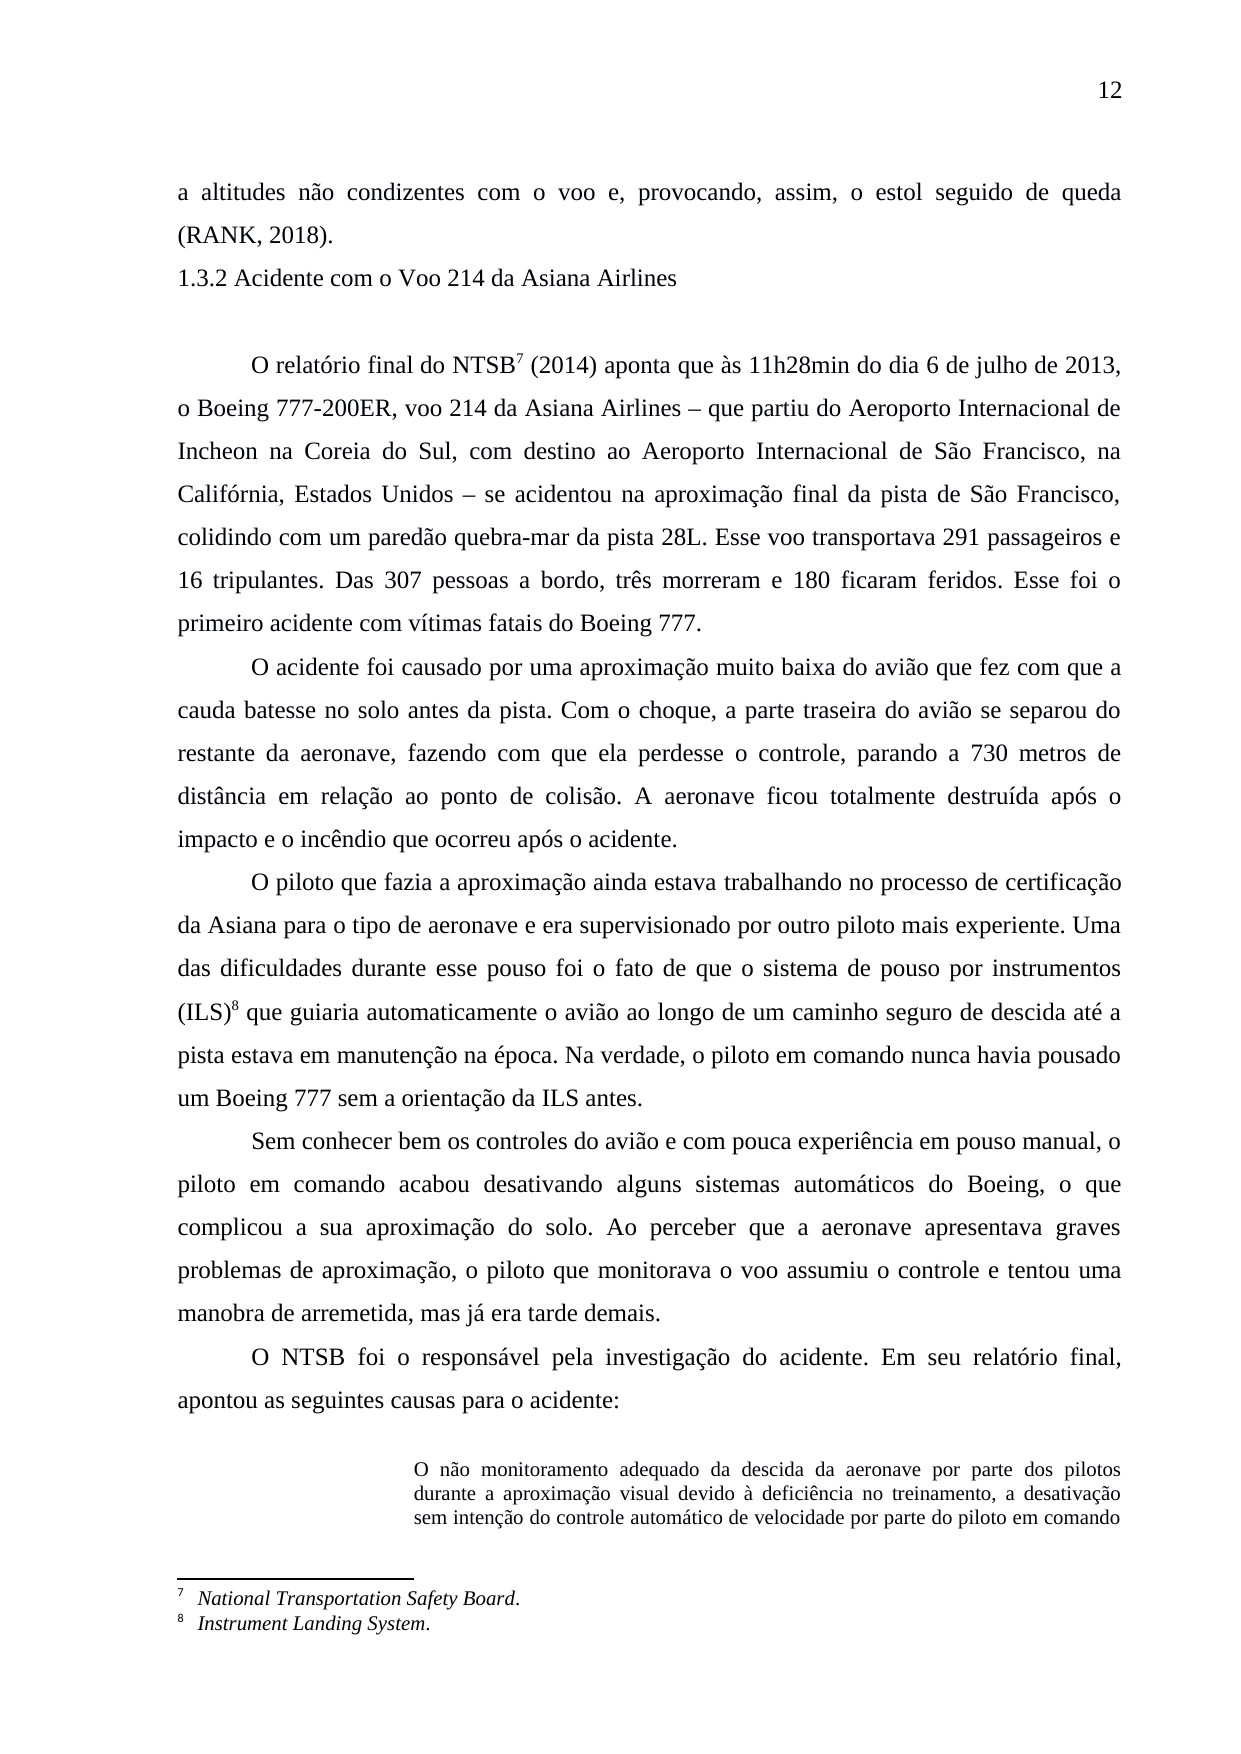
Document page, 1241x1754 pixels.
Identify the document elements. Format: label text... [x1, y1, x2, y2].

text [413, 1457, 1122, 1529]
text Sem conhecer bem os controles do avião e com pouca experiência em pouso manual, o piloto em comando acabou desativando alguns sistemas automáticos do Boeing, o que complicou a sua aproximação do solo. Ao perceber que a aeronave apresentava graves problemas de aproximação, o piloto que monitorava o voo assumiu o controle e tentou uma manobra de arremetida, mas já era tarde demais. [177, 1126, 1122, 1327]
text O acidente foi causado por uma aproximação muito baixa do avião que fez com que a cauda batesse no solo antes da pista. Com o choque, a parte traseira do avião se separou do restante da aeronave, fazendo com que ela perdesse o controle, parando a 730 metros de distância em relação ao ponto de colisão. A aeronave ficou totalmente destruída após o impacto e o incêndio que ocorreu após o acidente. [177, 652, 1122, 853]
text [177, 177, 1122, 249]
text O NTSB foi o responsável pela investigação do acidente. Em seu relatório final, apontou as seguintes causas para o acidente: [177, 1342, 1122, 1413]
text O piloto que fazia a aproximação ainda estava trabalhando no processo de certificação da Asiana para o tipo de aeronave e era supervisionado por outro piloto mais experiente. Uma das dificuldades durante esse pouso foi o fato de que o sistema de pouso por instrumentos (ILS) que guiaria automaticamente o avião ao longo de um caminho seguro de descida até a pista estava em manutenção na época. Na verdade, o piloto em comando nunca havia pousado um Boeing 777 sem a orientação da ILS antes. [177, 867, 1122, 1112]
text 1.3.2 Acidente com o Voo 214 da Asiana Airlines [177, 263, 1122, 292]
text O relatório final do NTSB (2014) aponta que às 11h28min do dia 6 de julho de 2013, o Boeing 777-200ER, voo 214 da Asiana Airlines – que partiu do Aeroporto Internacional de Incheon na Coreia do Sul, com destino ao Aeroporto Internacional de São Francisco, na Califórnia, Estados Unidos – se acidentou na aproximação final da pista de São Francisco, colidindo com um paredão quebra-mar da pista 28L. Esse voo transportava 291 passageiros e 16 tripulantes. Das 307 pessoas a bordo, três morreram e 180 ficaram feridos. Esse foi o primeiro acidente com vítimas fatais do Boeing 777. [177, 350, 1122, 637]
